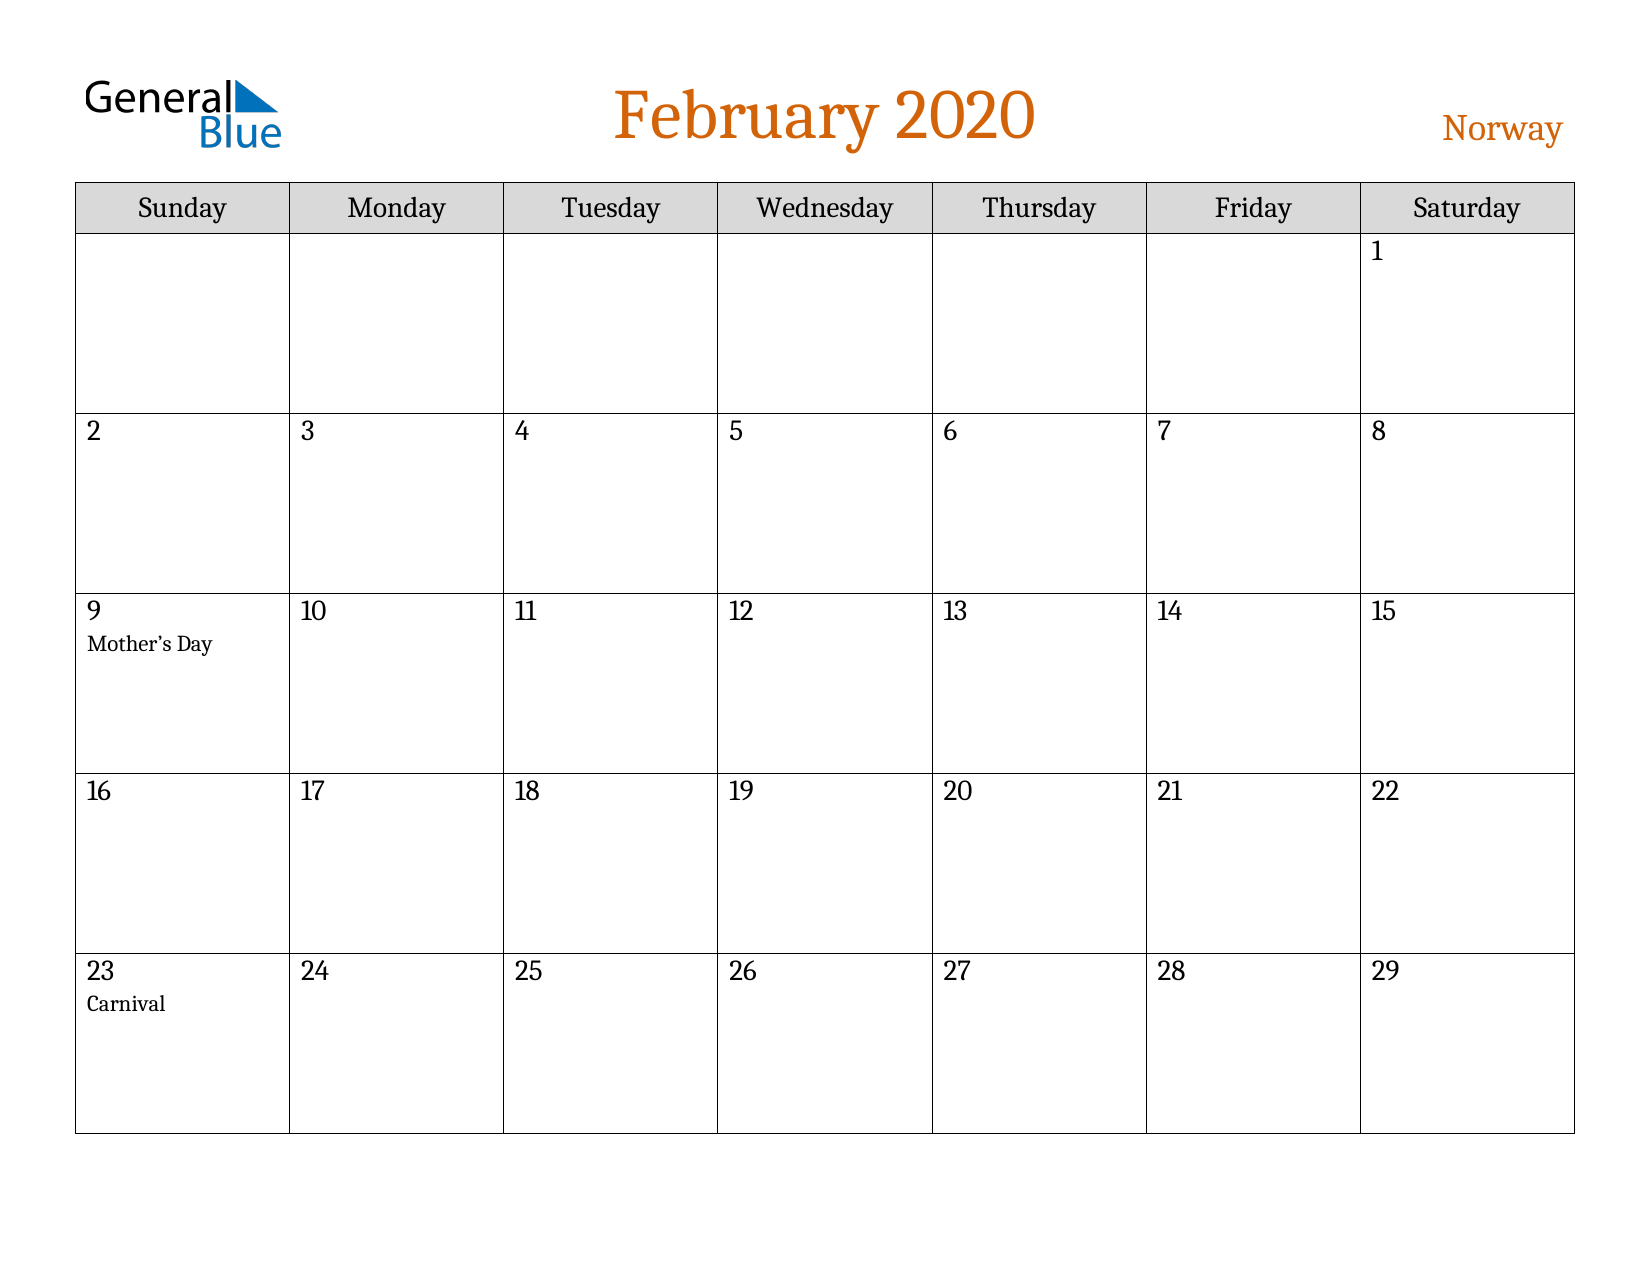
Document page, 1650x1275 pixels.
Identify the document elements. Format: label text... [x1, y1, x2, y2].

picture [86, 80, 281, 148]
table_cell 7 [1147, 414, 1360, 450]
table_cell Wednesday [718, 183, 932, 233]
table_cell [933, 270, 1146, 413]
table_cell [1147, 990, 1360, 1133]
table_cell [504, 810, 717, 953]
table_cell [933, 234, 1146, 270]
table_cell 13 [933, 594, 1146, 630]
table_cell 6 [933, 414, 1146, 450]
table_cell 21 [1147, 774, 1360, 810]
table_cell [933, 450, 1146, 593]
table_cell [1147, 234, 1360, 270]
table_cell Friday [1147, 183, 1360, 233]
table_cell [504, 990, 717, 1133]
table_cell [290, 450, 503, 593]
table_cell [290, 270, 503, 413]
table_cell [504, 630, 717, 773]
table_cell [290, 990, 503, 1133]
table_cell 9 [76, 594, 289, 630]
table_cell [76, 234, 289, 270]
table_cell [76, 810, 289, 953]
table_cell 3 [290, 414, 503, 450]
table_cell 4 [504, 414, 717, 450]
table_cell Carnival [76, 990, 289, 1133]
table_cell Sunday [76, 183, 289, 233]
table_cell [290, 810, 503, 953]
table_cell [1361, 810, 1574, 953]
table_cell 27 [933, 954, 1146, 990]
table_cell 26 [718, 954, 932, 990]
table_cell [504, 270, 717, 413]
table_cell [718, 630, 932, 773]
table_cell 16 [76, 774, 289, 810]
table_cell 22 [1361, 774, 1574, 810]
table_cell 2 [76, 414, 289, 450]
table_cell 25 [504, 954, 717, 990]
table_cell Monday [290, 183, 503, 233]
table_cell 20 [933, 774, 1146, 810]
table_cell 23 [76, 954, 289, 990]
table_cell [718, 270, 932, 413]
table_cell 18 [504, 774, 717, 810]
table_cell [718, 810, 932, 953]
table_cell [718, 234, 932, 270]
table_header [76, 75, 503, 182]
table_cell [718, 450, 932, 593]
table_cell 28 [1147, 954, 1360, 990]
table_cell [1147, 630, 1360, 773]
table_cell 19 [718, 774, 932, 810]
table_cell 17 [290, 774, 503, 810]
table_cell 14 [1147, 594, 1360, 630]
table_cell [290, 234, 503, 270]
table_header February 2020 [504, 75, 1146, 182]
table_header Norway [1146, 75, 1574, 182]
table_cell 29 [1361, 954, 1574, 990]
table_cell 10 [290, 594, 503, 630]
table_cell [76, 270, 289, 413]
table_cell 12 [718, 594, 932, 630]
table_cell Mother’s Day [76, 630, 289, 773]
table_cell [1361, 450, 1574, 593]
table_cell Thursday [933, 183, 1146, 233]
table_cell 24 [290, 954, 503, 990]
table_cell Saturday [1361, 183, 1574, 233]
table_cell [1361, 990, 1574, 1133]
table_cell [933, 810, 1146, 953]
table_cell [1361, 270, 1574, 413]
table_cell [1147, 270, 1360, 413]
table_cell [718, 990, 932, 1133]
table_cell [290, 630, 503, 773]
table_cell [504, 450, 717, 593]
table_cell [1147, 810, 1360, 953]
table_cell [1147, 450, 1360, 593]
table_cell 15 [1361, 594, 1574, 630]
table_cell [504, 234, 717, 270]
table_cell 5 [718, 414, 932, 450]
table_cell [76, 450, 289, 593]
table_cell [933, 630, 1146, 773]
table_cell [933, 990, 1146, 1133]
table_cell 11 [504, 594, 717, 630]
table_cell 8 [1361, 414, 1574, 450]
table_cell 1 [1361, 234, 1574, 270]
table_cell [1361, 630, 1574, 773]
table_cell Tuesday [504, 183, 717, 233]
